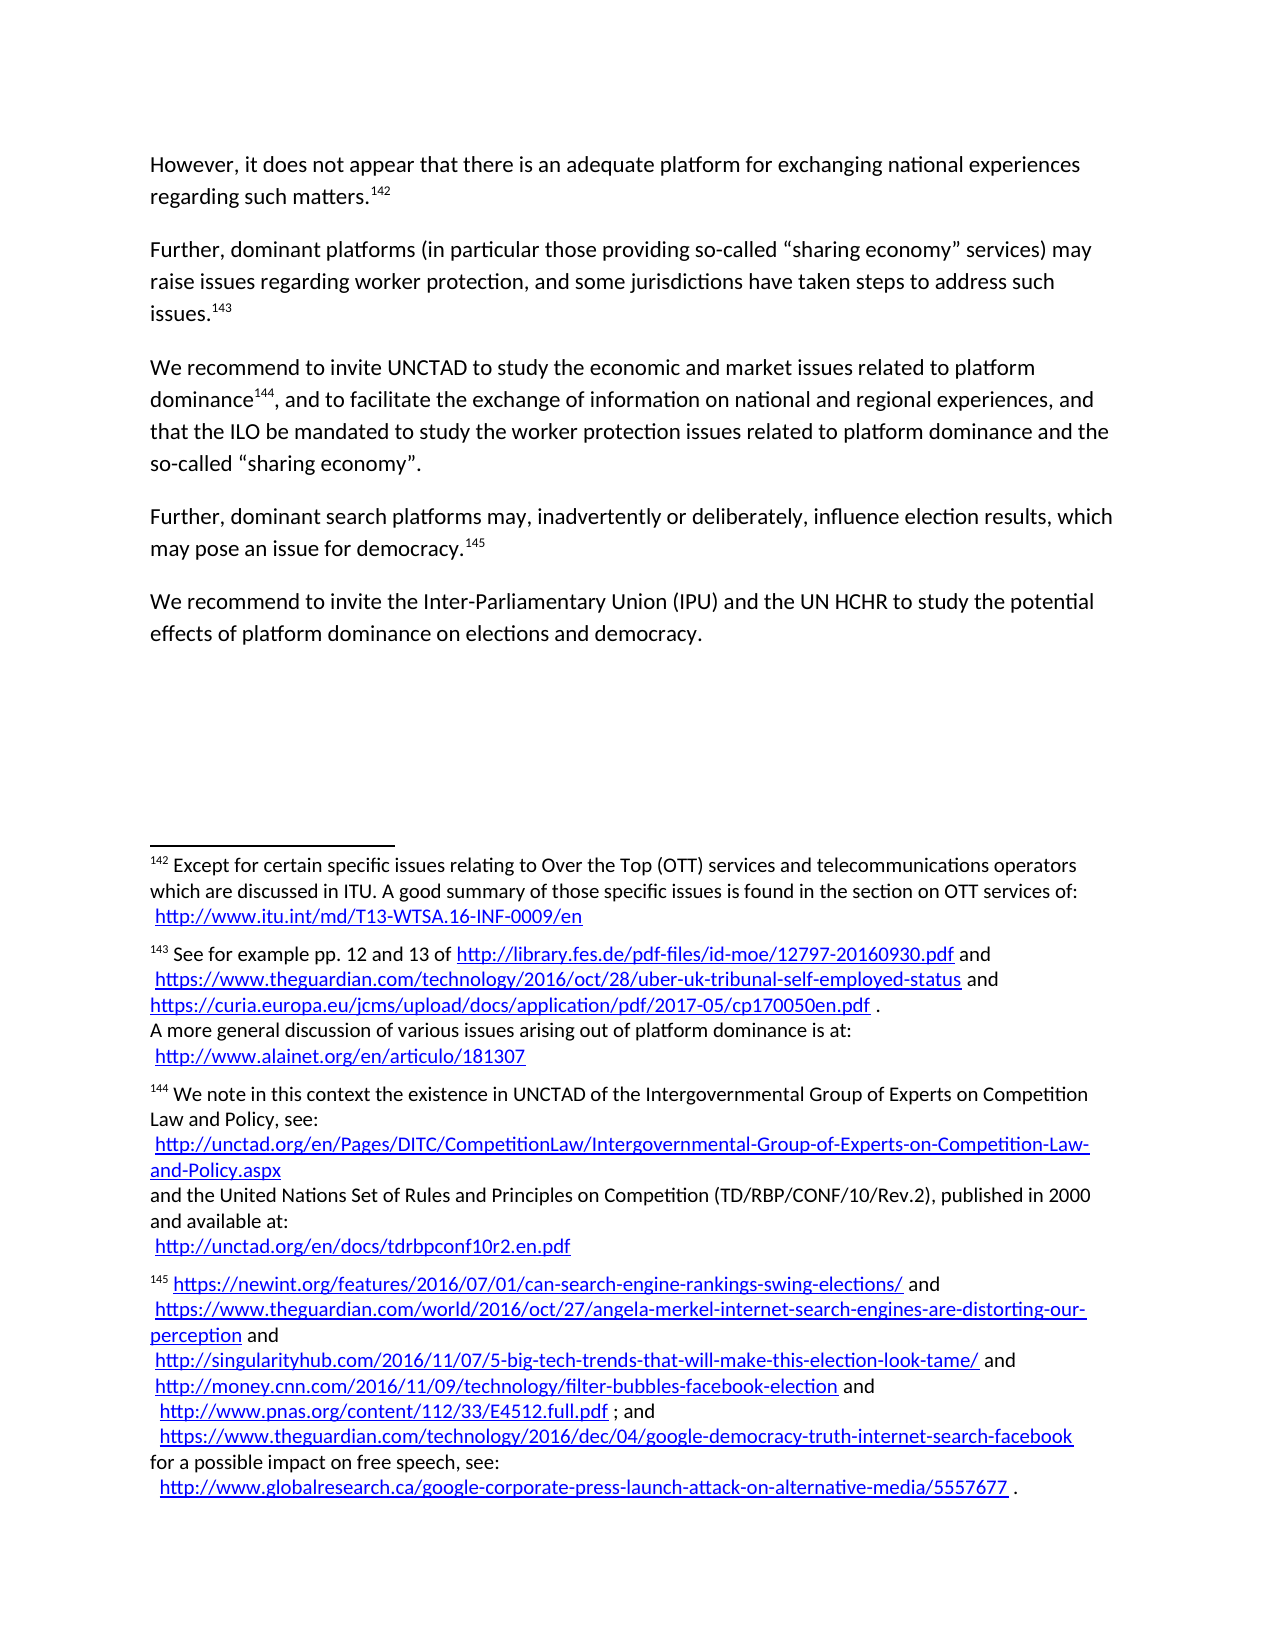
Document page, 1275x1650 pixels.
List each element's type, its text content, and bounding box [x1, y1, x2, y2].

text Further, dominant platforms (in particular those providing so-called “sharing economy” services) may raise issues regarding worker protection, and some jurisdictions have taken steps to address such issues. [150, 235, 1125, 328]
text However, it does not appear that there is an adequate platform for exchanging national experiences regarding such matters. [150, 150, 1125, 210]
text Further, dominant search platforms may, inadvertently or deliberately, influence election results, which may pose an issue for democracy. [150, 502, 1125, 562]
text We recommend to invite the Inter-Parliamentary Union (IPU) and the UN HCHR to study the potential effects of platform dominance on elections and democracy. [150, 587, 1125, 648]
text We recommend to invite UNCTAD to study the economic and market issues related to platform dominance, and to facilitate the exchange of information on national and regional experiences, and that the ILO be mandated to study the worker protection issues related to platform dominance and the so-called “sharing economy”. [150, 353, 1125, 477]
